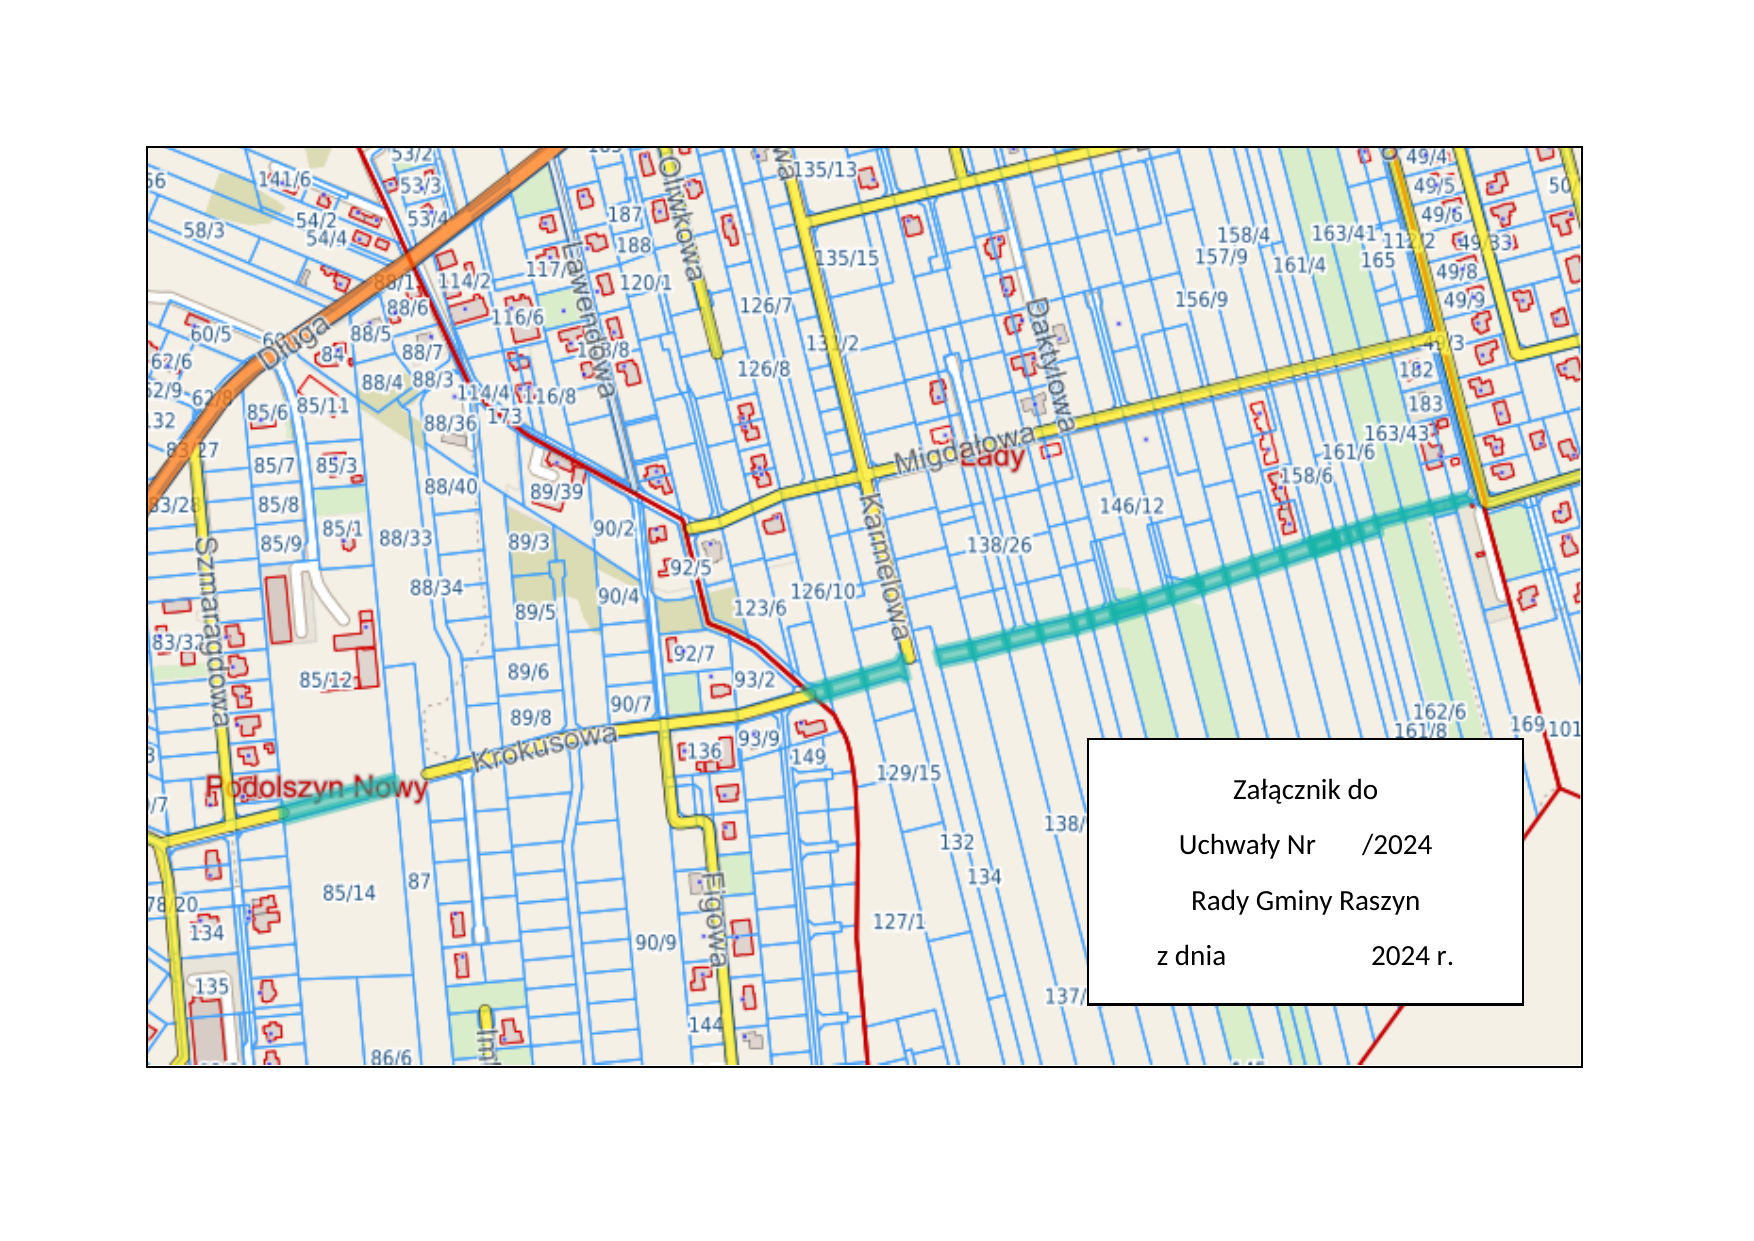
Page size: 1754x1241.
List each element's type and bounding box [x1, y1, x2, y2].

picture [148, 148, 1581, 1065]
